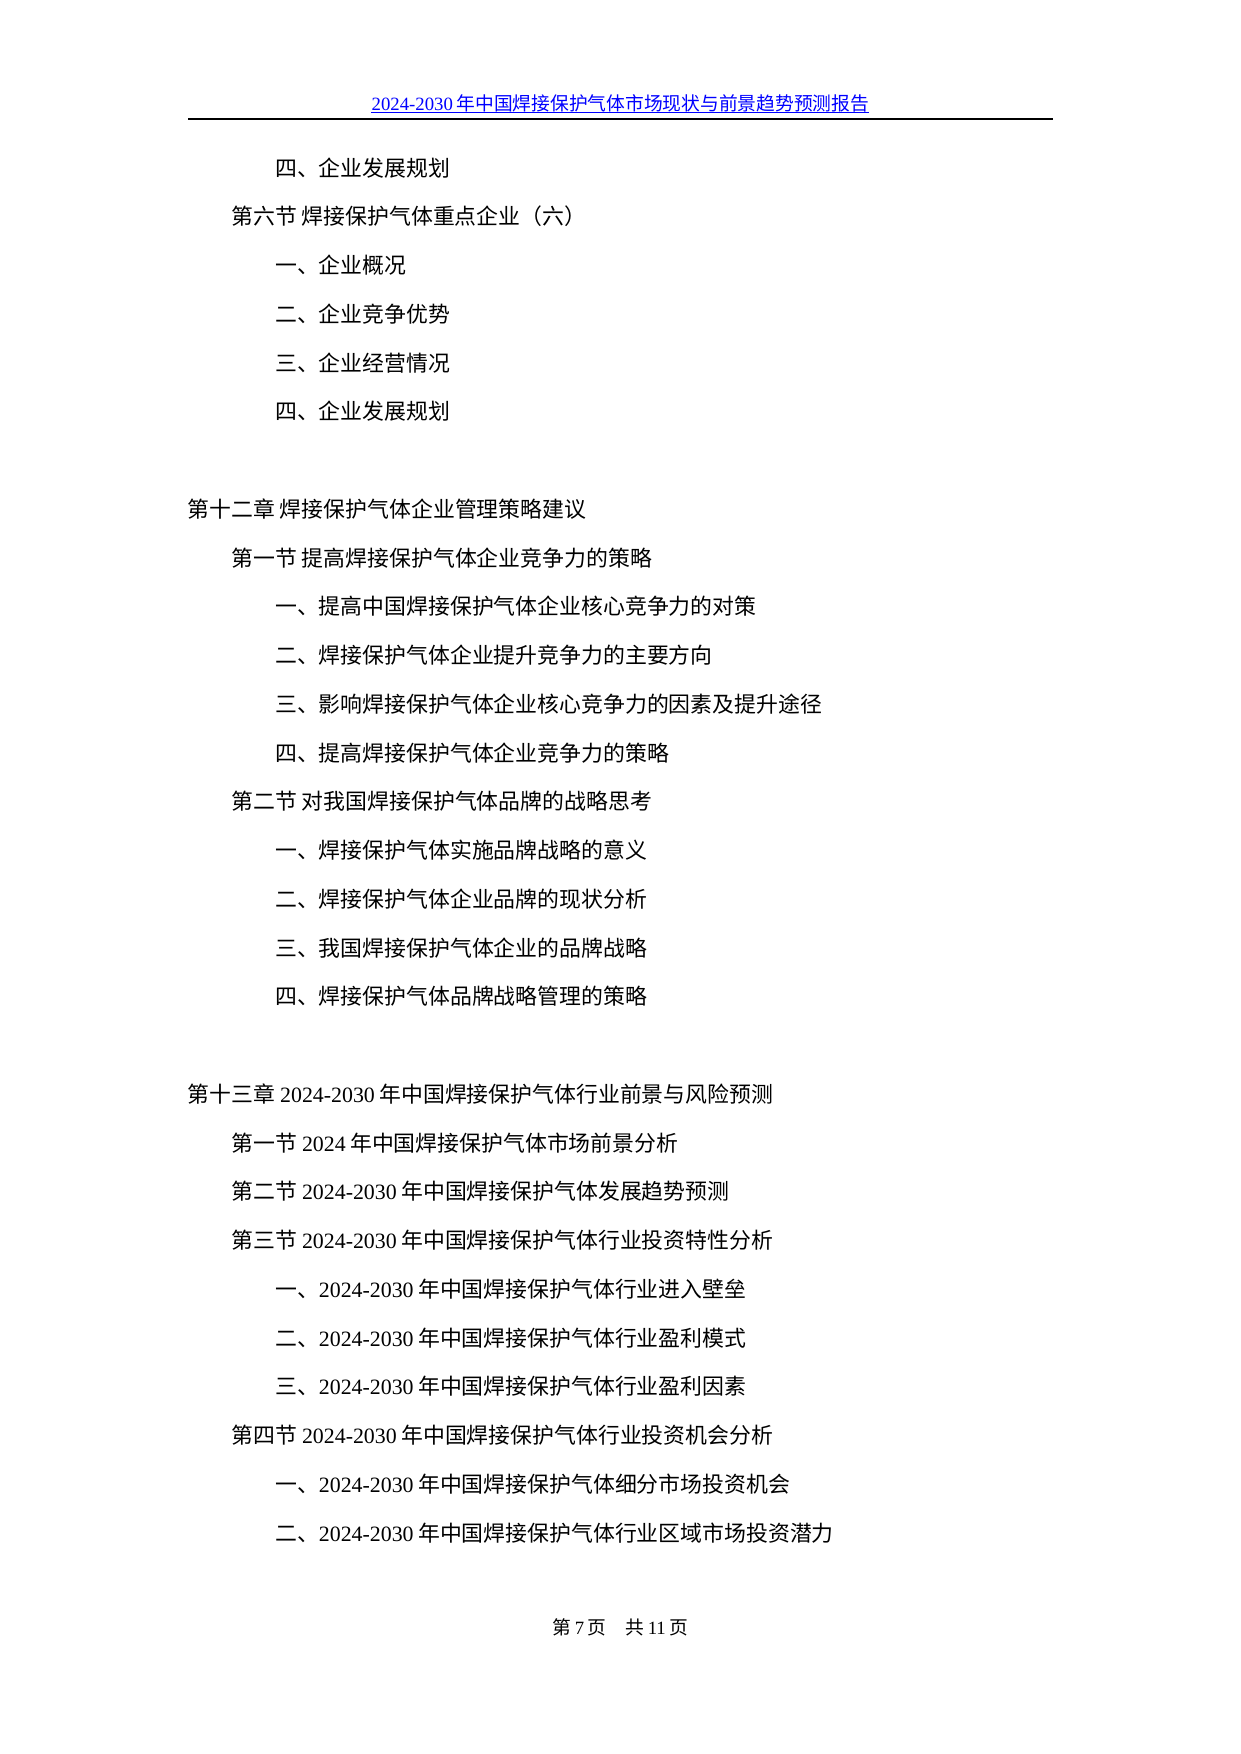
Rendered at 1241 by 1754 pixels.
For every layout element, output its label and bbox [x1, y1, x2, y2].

text [187, 150, 1053, 1548]
